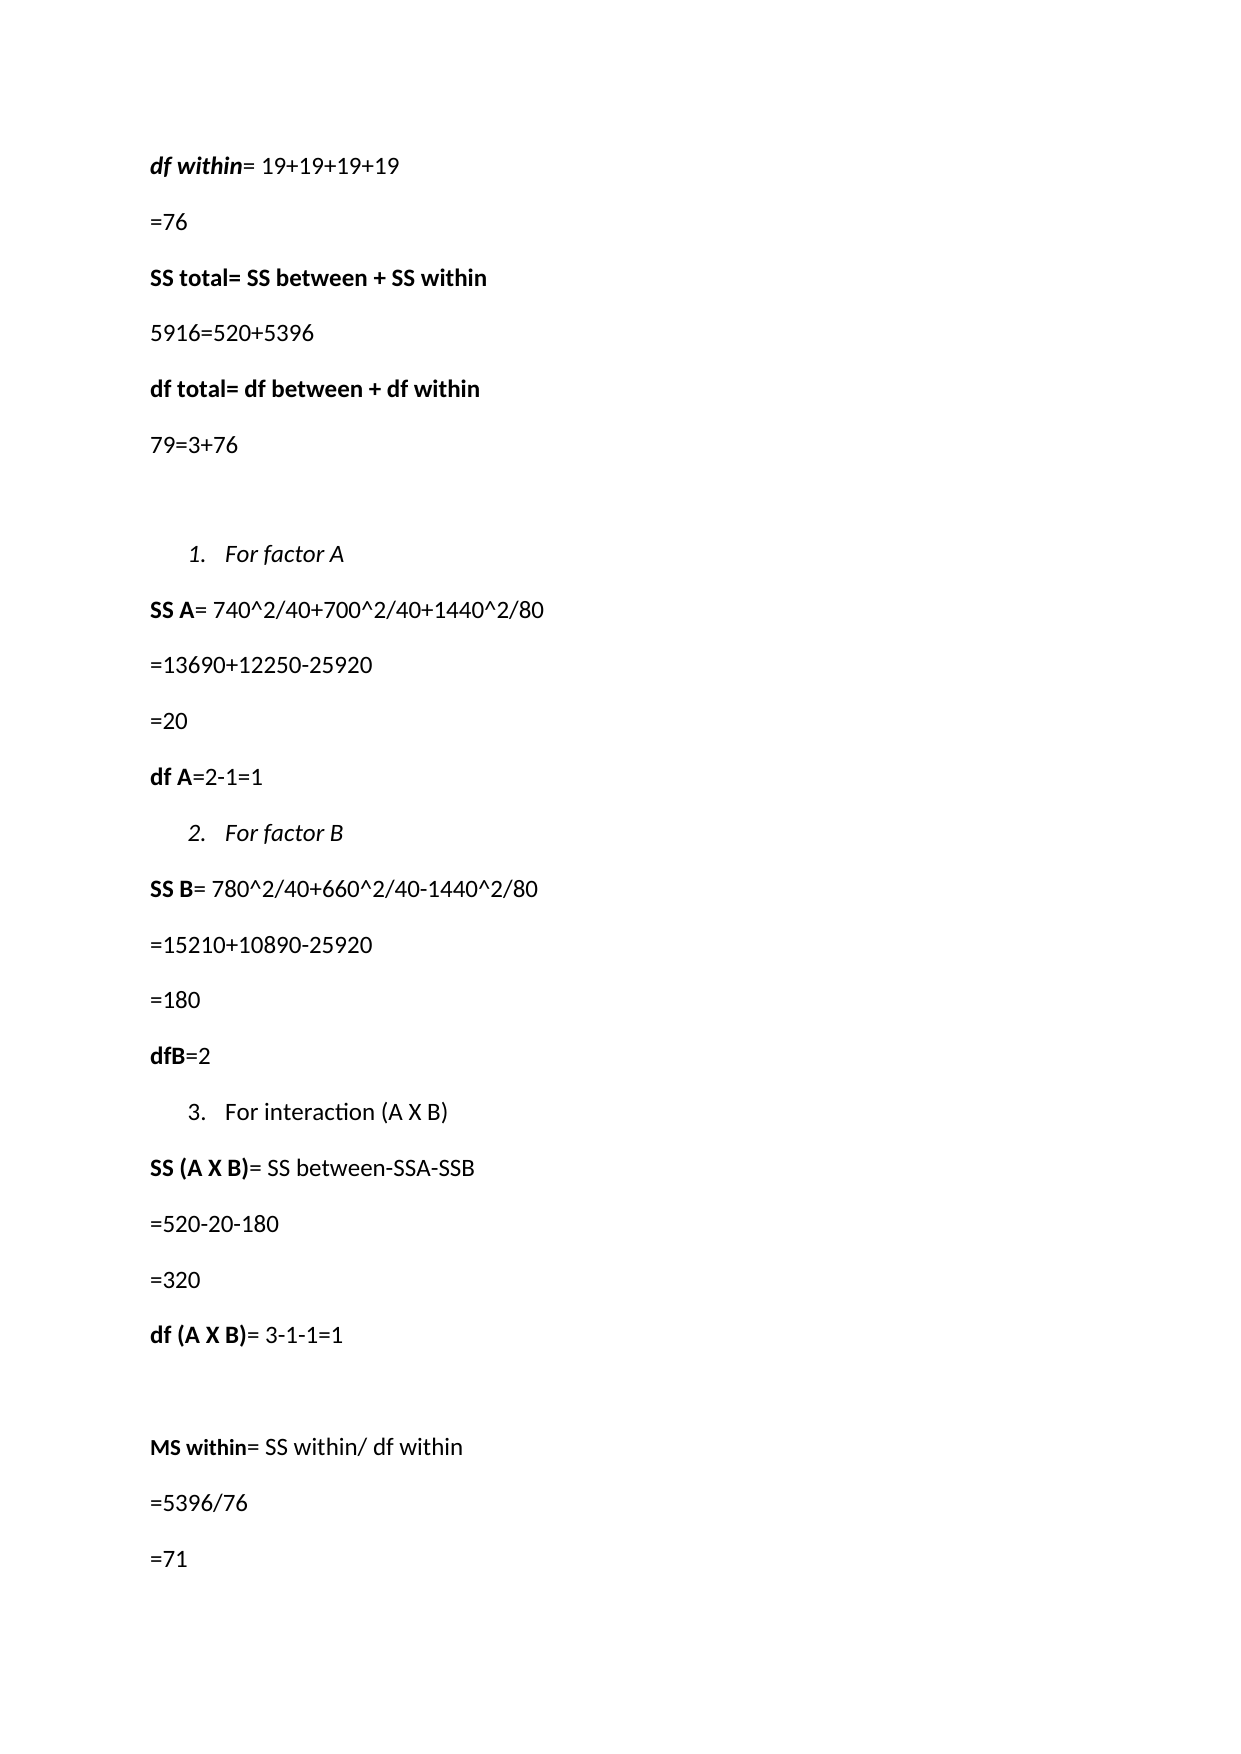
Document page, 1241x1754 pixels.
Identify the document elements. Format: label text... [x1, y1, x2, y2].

text dfB=2 [150, 1041, 1090, 1071]
text =20 [150, 706, 1090, 736]
text SS B= 780^2/40+660^2/40-1440^2/80 [150, 873, 1090, 903]
list For interaction (A X B) [187, 1096, 1090, 1127]
text SS (A X B)= SS between-SSA-SSB [150, 1152, 1090, 1183]
text df total= df between + df within [150, 373, 1090, 404]
text 5916=520+5396 [150, 317, 1090, 348]
list For factor A [187, 538, 1090, 568]
text MS within= SS within/ df within [150, 1431, 1090, 1462]
text =320 [150, 1264, 1090, 1294]
text =13690+12250-25920 [150, 650, 1090, 680]
text df A=2-1=1 [150, 761, 1090, 792]
text =180 [150, 985, 1090, 1015]
list For factor B [187, 817, 1090, 848]
text SS A= 740^2/40+700^2/40+1440^2/80 [150, 594, 1090, 624]
text df within= 19+19+19+19 [150, 150, 1090, 181]
text =5396/76 [150, 1487, 1090, 1518]
text df (A X B)= 3-1-1=1 [150, 1320, 1090, 1350]
text 79=3+76 [150, 429, 1090, 460]
text =520-20-180 [150, 1208, 1090, 1238]
text =76 [150, 206, 1090, 236]
text =15210+10890-25920 [150, 929, 1090, 959]
text SS total= SS between + SS within [150, 262, 1090, 292]
text =71 [150, 1543, 1090, 1573]
